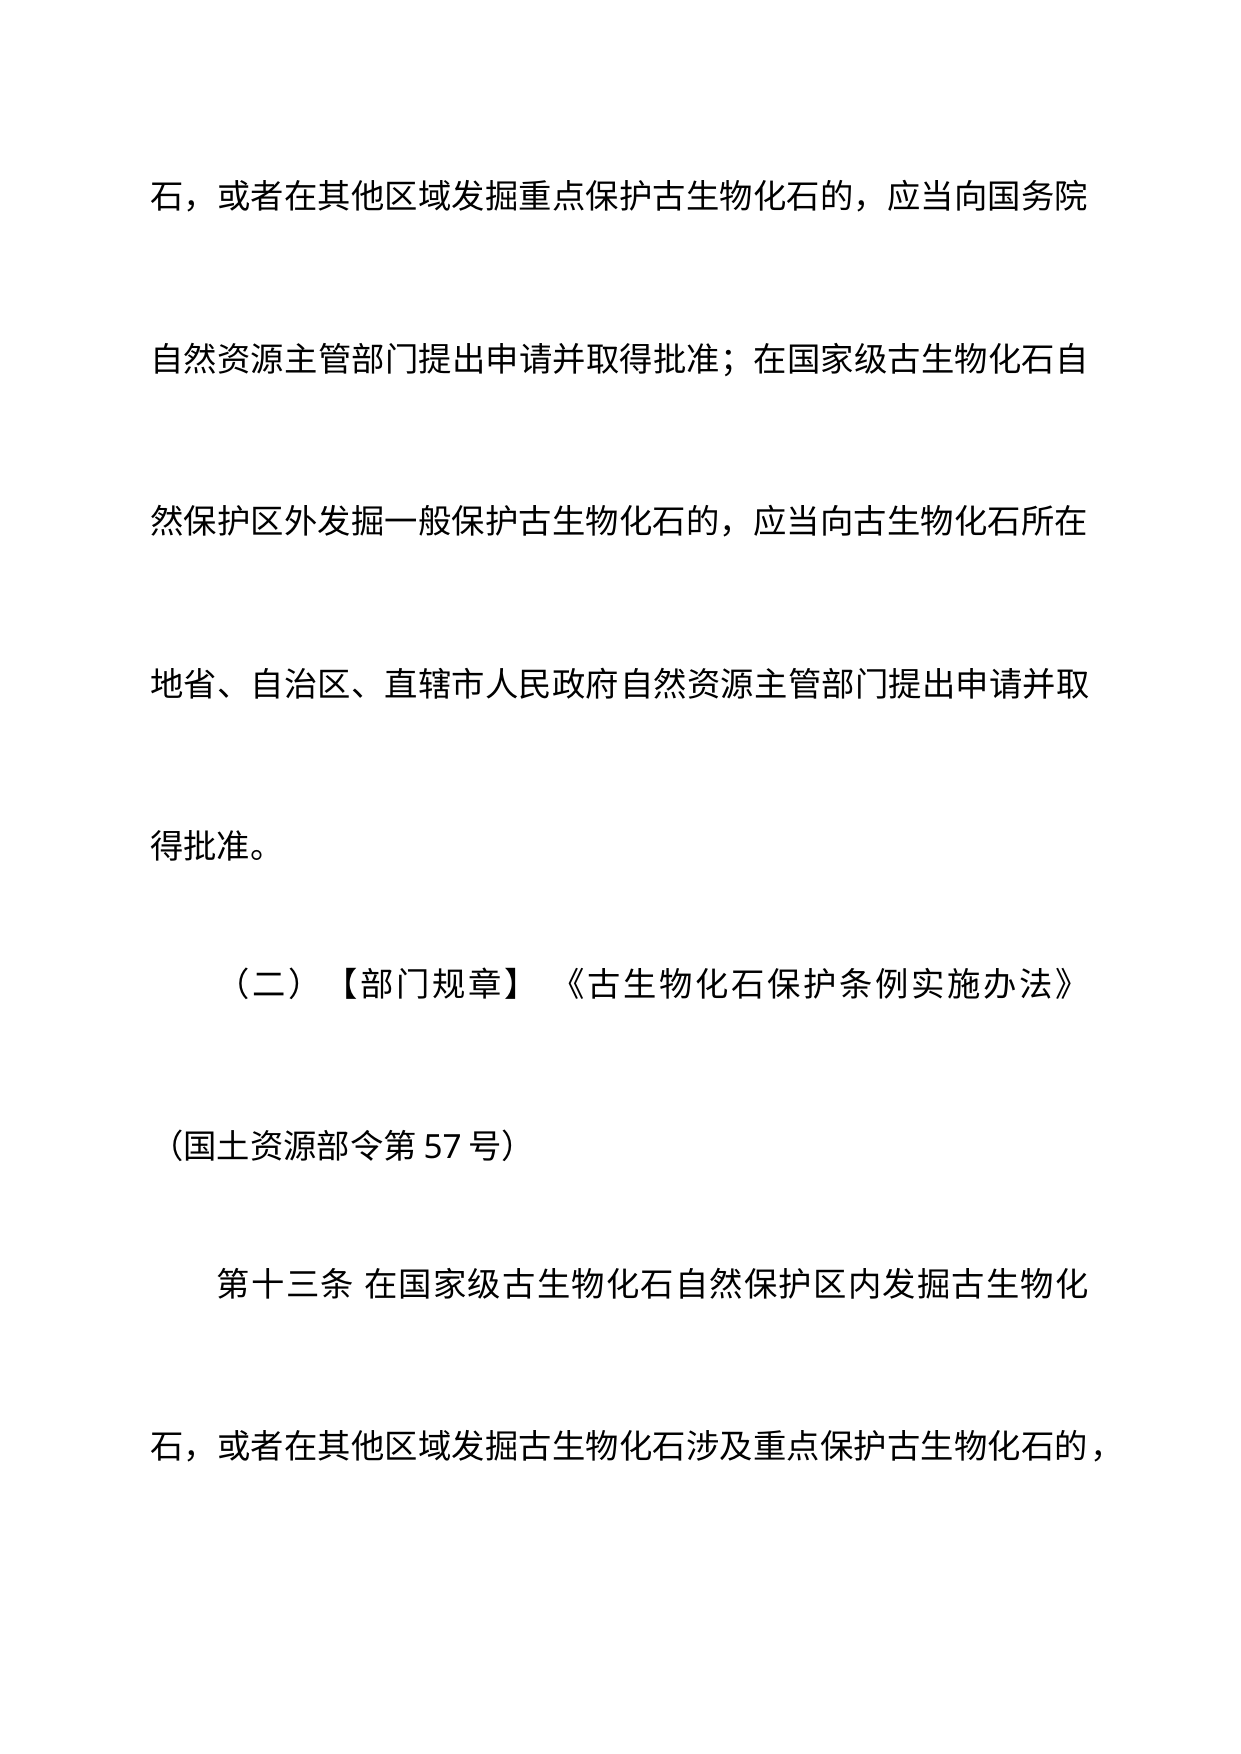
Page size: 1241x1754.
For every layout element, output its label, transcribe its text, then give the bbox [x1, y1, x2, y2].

text （二）【部门规章】 《古生物化石保护条例实施办法》 （国土资源部令第57号） [150, 949, 1090, 1177]
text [150, 162, 1090, 877]
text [150, 1249, 1090, 1477]
